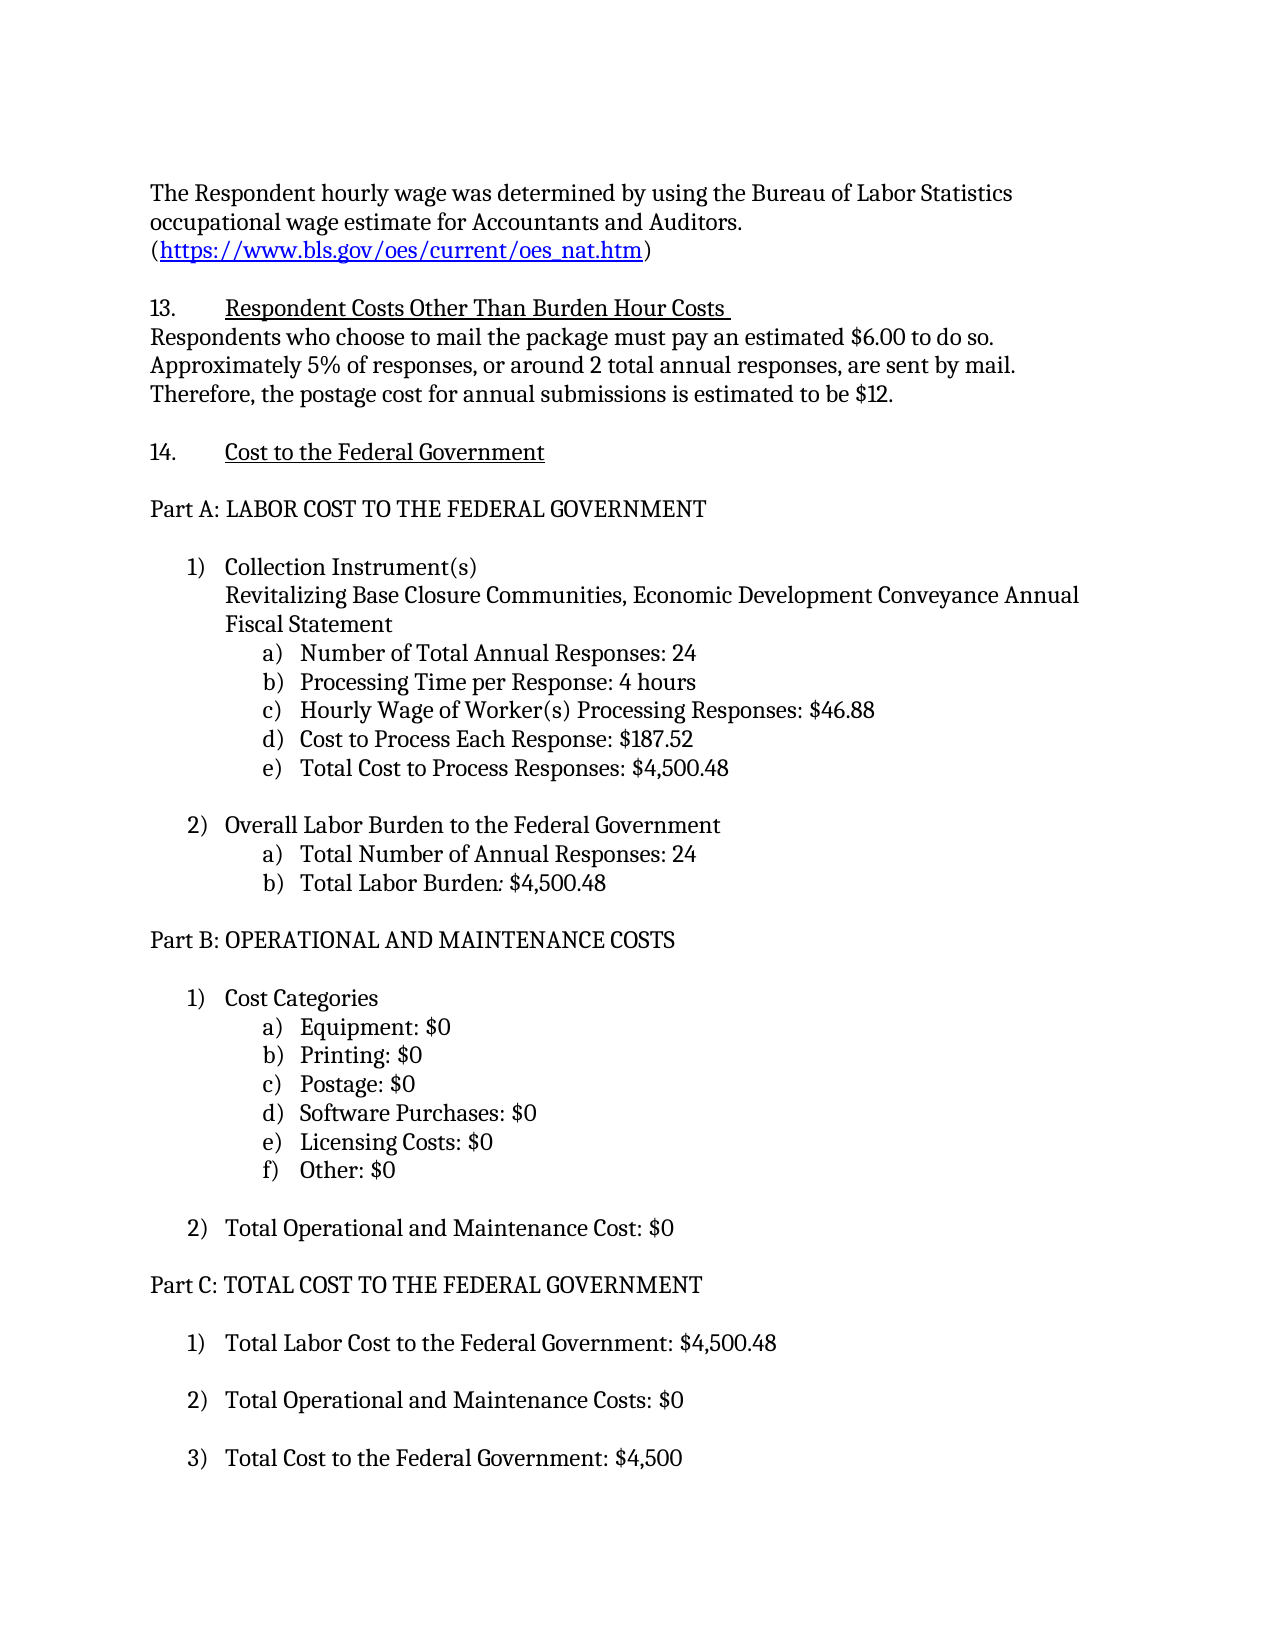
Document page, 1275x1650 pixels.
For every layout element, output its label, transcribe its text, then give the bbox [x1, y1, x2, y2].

text Part B: OPERATIONAL AND MAINTENANCE COSTS [150, 926, 1125, 955]
text Part A: LABOR COST TO THE FEDERAL GOVERNMENT [150, 495, 1125, 524]
list Total Operational and Maintenance Cost: $0 [187, 1214, 1125, 1242]
list Overall Labor Burden to the Federal Government [187, 811, 1125, 840]
list Postage: $0 [262, 1070, 1125, 1099]
text Respondents who choose to mail the package must pay an estimated $6.00 to do so. Approximately 5% of responses, or around 2 total annual responses, are sent by mail. Therefore, the postage cost for annual submissions is estimated to be $12. [150, 322, 1125, 409]
text Part C: TOTAL COST TO THE FEDERAL GOVERNMENT [150, 1271, 1125, 1300]
list Licensing Costs: $0 [262, 1127, 1125, 1156]
list Processing Time per Response: 4 hours [262, 667, 1125, 696]
list Total Operational and Maintenance Costs: $0 [187, 1386, 1125, 1415]
list Collection Instrument(s) [187, 552, 1125, 581]
list Total Number of Annual Responses: 24 [262, 840, 1125, 869]
list Revitalizing Base Closure Communities, Economic Development Conveyance Annual Fiscal Statement [225, 581, 1125, 639]
list Total Labor Cost to the Federal Government: $4,500.48 [187, 1329, 1125, 1357]
list Cost Categories [187, 984, 1125, 1012]
text The Respondent hourly wage was determined by using the Bureau of Labor Statistics occupational wage estimate for Accountants and Auditors. (https://www.bls.gov/oes/current/oes_nat.htm) [150, 179, 1125, 265]
list Equipment: $0 [262, 1012, 1125, 1041]
list Other: $0 [262, 1156, 1125, 1185]
list Total Cost to the Federal Government: $4,500 [187, 1444, 1125, 1472]
list Printing: $0 [262, 1041, 1125, 1070]
text 14. Cost to the Federal Government [150, 437, 1125, 466]
list Total Cost to Process Responses: $4,500.48 [262, 754, 1125, 782]
list Software Purchases: $0 [262, 1099, 1125, 1127]
list Number of Total Annual Responses: 24 [262, 639, 1125, 667]
list Total Labor Burden: $4,500.48 [262, 869, 1125, 897]
list Hourly Wage of Worker(s) Processing Responses: $46.88 [262, 696, 1125, 725]
list Cost to Process Each Response: $187.52 [262, 725, 1125, 754]
text 13. Respondent Costs Other Than Burden Hour Costs [150, 294, 1125, 322]
